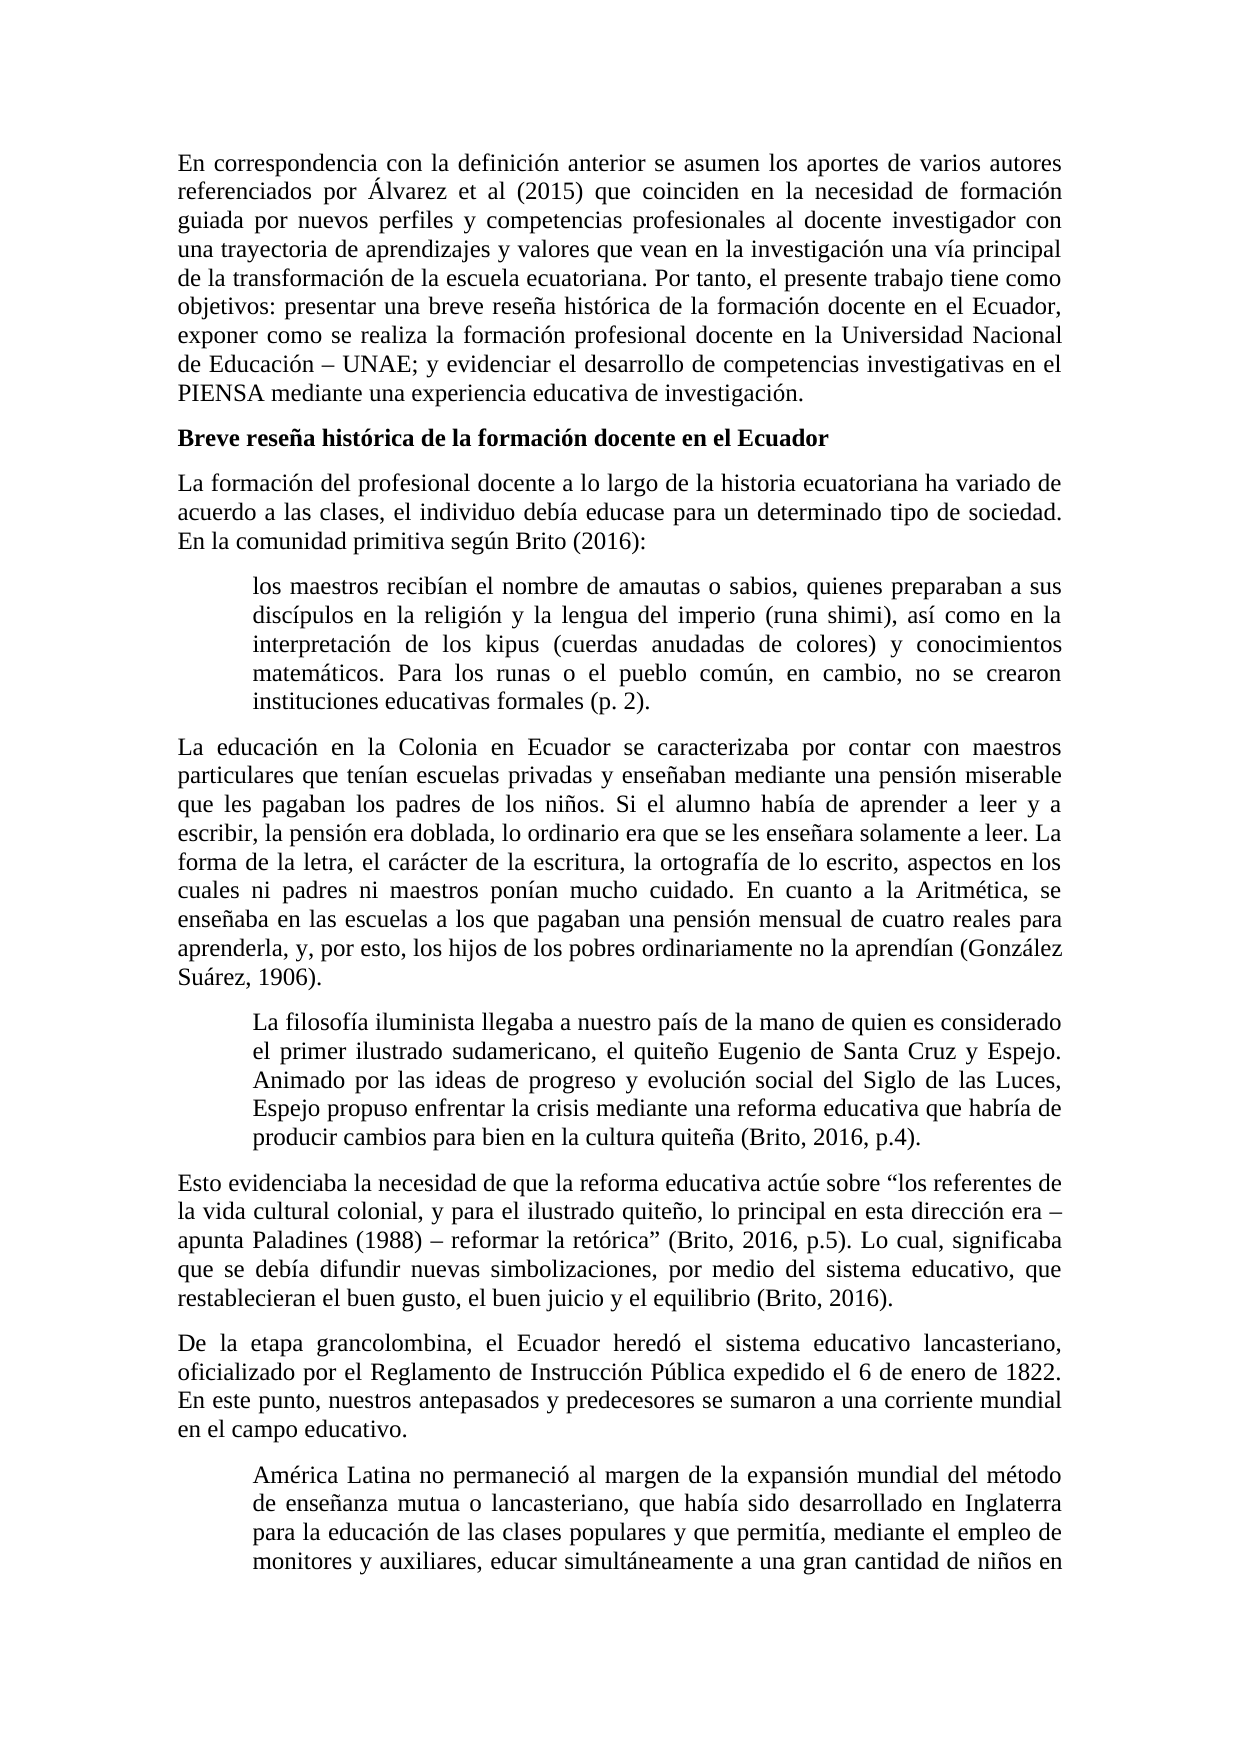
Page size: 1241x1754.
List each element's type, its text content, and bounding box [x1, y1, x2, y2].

text Breve reseña histórica de la formación docente en el Ecuador [177, 423, 1063, 452]
text La educación en la Colonia en Ecuador se caracterizaba por contar con maestros particulares que tenían escuelas privadas y enseñaban mediante una pensión miserable que les pagaban los padres de los niños. Si el alumno había de aprender a leer y a escribir, la pensión era doblada, lo ordinario era que se les enseñara solamente a leer. La forma de la letra, el carácter de la escritura, la ortografía de lo escrito, aspectos en los cuales ni padres ni maestros ponían mucho cuidado. En cuanto a la Aritmética, se enseñaba en las escuelas a los que pagaban una pensión mensual de cuatro reales para aprenderla, y, por esto, los hijos de los pobres ordinariamente no la aprendían (González Suárez, 1906). [177, 732, 1063, 991]
text los maestros recibían el nombre de amautas o sabios, quienes preparaban a sus discípulos en la religión y la lengua del imperio (runa shimi), así como en la interpretación de los kipus (cuerdas anudadas de colores) y conocimientos matemáticos. Para los runas o el pueblo común, en cambio, no se crearon instituciones educativas formales (p. 2). [252, 571, 1063, 715]
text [252, 1460, 1063, 1575]
text Esto evidenciaba la necesidad de que la reforma educativa actúe sobre “los referentes de la vida cultural colonial, y para el ilustrado quiteño, lo principal en esta dirección era –apunta Paladines (1988) – reformar la retórica” (Brito, 2016, p.5). Lo cual, significaba que se debía difundir nuevas simbolizaciones, por medio del sistema educativo, que restablecieran el buen gusto, el buen juicio y el equilibrio (Brito, 2016). [177, 1168, 1063, 1311]
text En correspondencia con la definición anterior se asumen los aportes de varios autores referenciados por Álvarez et al (2015) que coinciden en la necesidad de formación guiada por nuevos perfiles y competencias profesionales al docente investigador con una trayectoria de aprendizajes y valores que vean en la investigación una vía principal de la transformación de la escuela ecuatoriana. Por tanto, el presente trabajo tiene como objetivos: presentar una breve reseña histórica de la formación docente en el Ecuador, exponer como se realiza la formación profesional docente en la Universidad Nacional de Educación – UNAE; y evidenciar el desarrollo de competencias investigativas en el PIENSA mediante una experiencia educativa de investigación. [177, 148, 1063, 406]
text La formación del profesional docente a lo largo de la historia ecuatoriana ha variado de acuerdo a las clases, el individuo debía educase para un determinado tipo de sociedad. En la comunidad primitiva según Brito (2016): [177, 468, 1063, 555]
text De la etapa grancolombina, el Ecuador heredó el sistema educativo lancasteriano, oficializado por el Reglamento de Instrucción Pública expedido el 6 de enero de 1822. En este punto, nuestros antepasados y predecesores se sumaron a una corriente mundial en el campo educativo. [177, 1328, 1063, 1443]
text La filosofía iluminista llegaba a nuestro país de la mano de quien es considerado el primer ilustrado sudamericano, el quiteño Eugenio de Santa Cruz y Espejo. Animado por las ideas de progreso y evolución social del Siglo de las Luces, Espejo propuso enfrentar la crisis mediante una reforma educativa que habría de producir cambios para bien en la cultura quiteña (Brito, 2016, p.4). [252, 1007, 1063, 1151]
